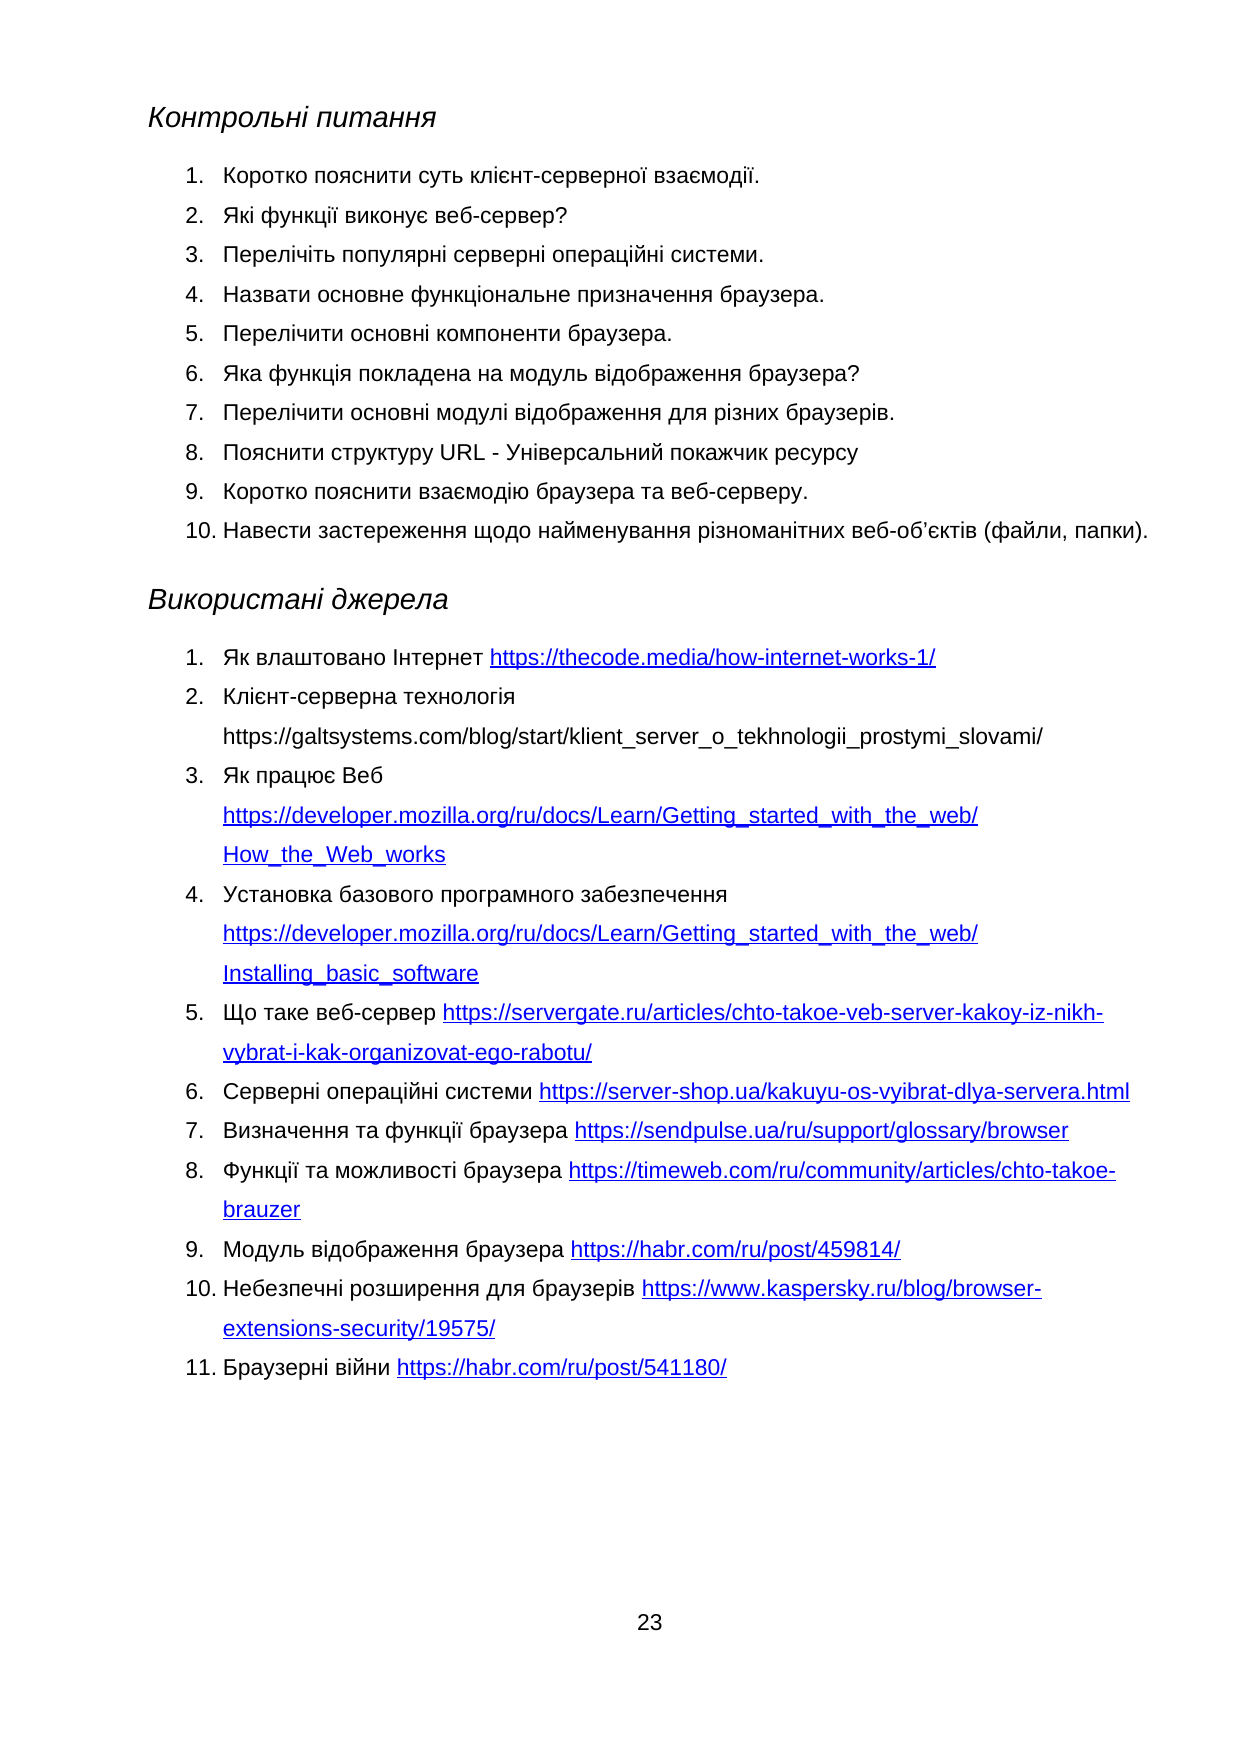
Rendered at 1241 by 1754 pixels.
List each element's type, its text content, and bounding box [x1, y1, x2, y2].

list Функції та можливості браузера https://timeweb.com/ru/community/articles/chto-takoe-brauzer [185, 1157, 1152, 1223]
list Які функції виконує веб-сервер? [185, 202, 1152, 228]
list Визначення та функції браузера https://sendpulse.ua/ru/support/glossary/browser [185, 1117, 1152, 1144]
list Назвати основне функціональне призначення браузера. [185, 281, 1152, 307]
subtitle Використані джерела [148, 582, 1152, 615]
list Як влаштовано Інтернет https://thecode.media/how-internet-works-1/ [185, 644, 1152, 670]
list Браузерні війни https://habr.com/ru/post/541180/ [185, 1354, 1152, 1381]
list Коротко пояснити суть клієнт-серверної взаємодії. [185, 162, 1152, 188]
list Модуль відображення браузера https://habr.com/ru/post/459814/ [185, 1236, 1152, 1262]
list Перелічити основні компоненти браузера. [185, 320, 1152, 346]
list Пояснити структуру URL - Універсальний покажчик ресурсу [185, 438, 1152, 465]
list Що таке веб-сервер https://servergate.ru/articles/chto-takoe-veb-server-kakoy-iz-nikh-vybrat-i-kak-organizovat-ego-rabotu/ [185, 999, 1152, 1065]
list Серверні операційні системи https://server-shop.ua/kakuyu-os-vyibrat-dlya-servera.html [185, 1078, 1152, 1104]
list Перелічіть популярні серверні операційні системи. [185, 241, 1152, 267]
list Яка функція покладена на модуль відображення браузера? [185, 359, 1152, 386]
list Небезпечні розширення для браузерів https://www.kaspersky.ru/blog/browser-extensions-security/19575/ [185, 1275, 1152, 1341]
subtitle Контрольні питання [148, 100, 1152, 134]
list Навести застереження щодо найменування різноманітних веб-об’єктів (файли, папки). [185, 517, 1152, 544]
list Коротко пояснити взаємодію браузера та веб-серверу. [185, 478, 1152, 504]
list Установка базового програмного забезпечення https://developer.mozilla.org/ru/docs/Learn/Getting_started_with_the_web/Installing_basic_software [185, 881, 1152, 986]
list Як працює Веб https://developer.mozilla.org/ru/docs/Learn/Getting_started_with_the_web/How_the_Web_works [185, 762, 1152, 867]
list Перелічити основні модулі відображення для різних браузерів. [185, 399, 1152, 425]
list Клієнт-серверна технологія https://galtsystems.com/blog/start/klient_server_o_tekhnologii_prostymi_slovami/ [185, 683, 1152, 749]
